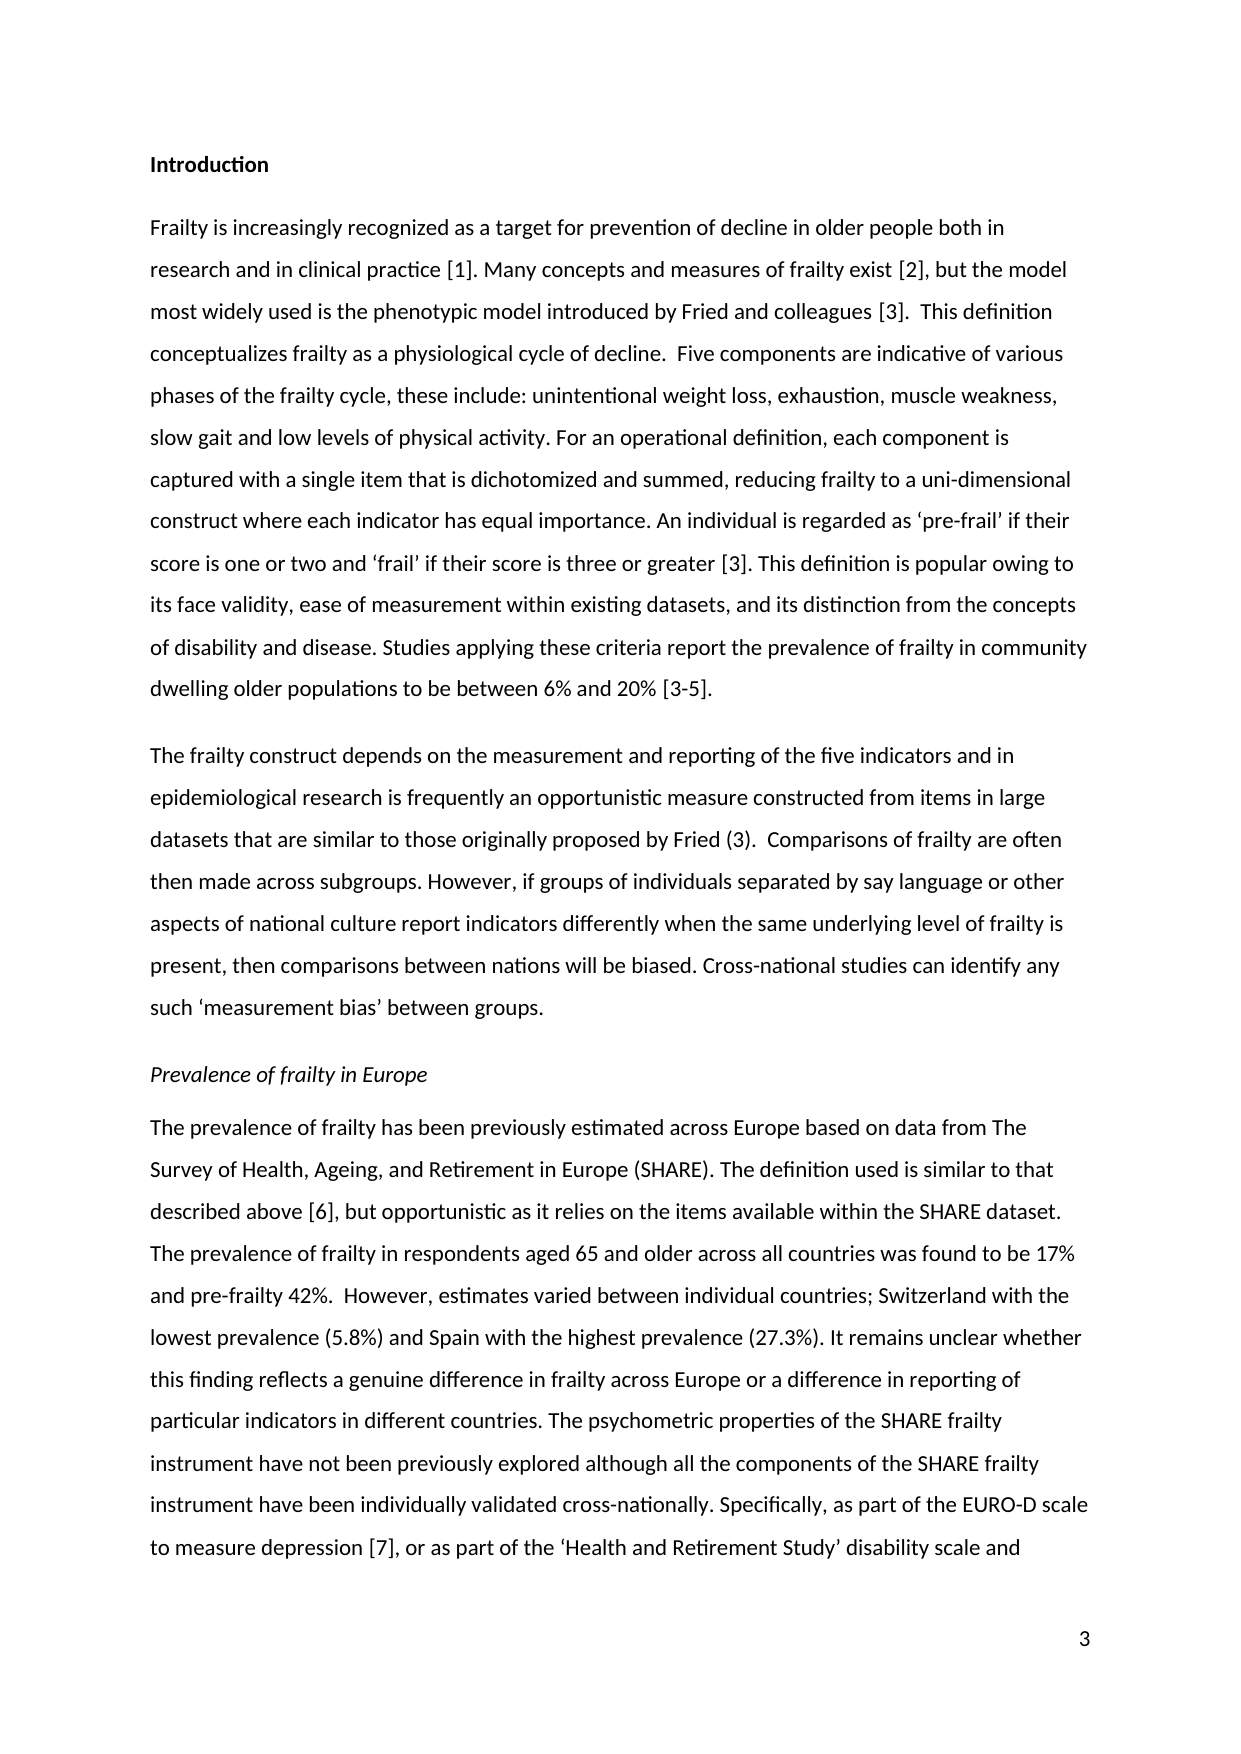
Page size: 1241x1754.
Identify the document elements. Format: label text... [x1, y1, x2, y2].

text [150, 1113, 1090, 1561]
text Frailty is increasingly recognized as a target for prevention of decline in older people both in research and in clinical practice [1]. Many concepts and measures of frailty exist [2], but the model most widely used is the phenotypic model introduced by Fried and colleagues [3]. This definition conceptualizes frailty as a physiological cycle of decline. Five components are indicative of various phases of the frailty cycle, these include: unintentional weight loss, exhaustion, muscle weakness, slow gait and low levels of physical activity. For an operational definition, each component is captured with a single item that is dichotomized and summed, reducing frailty to a uni-dimensional construct where each indicator has equal importance. An individual is regarded as ‘pre-frail’ if their score is one or two and ‘frail’ if their score is three or greater [3]. This definition is popular owing to its face validity, ease of measurement within existing datasets, and its distinction from the concepts of disability and disease. Studies applying these criteria report the prevalence of frailty in community dwelling older populations to be between 6% and 20% [3-5]. [150, 213, 1090, 703]
text Prevalence of frailty in Europe [150, 1060, 1090, 1088]
text Introduction [150, 150, 1090, 178]
text The frailty construct depends on the measurement and reporting of the five indicators and in epidemiological research is frequently an opportunistic measure constructed from items in large datasets that are similar to those originally proposed by Fried (3). Comparisons of frailty are often then made across subgroups. However, if groups of individuals separated by say language or other aspects of national culture report indicators differently when the same underlying level of frailty is present, then comparisons between nations will be biased. Cross-national studies can identify any such ‘measurement bias’ between groups. [150, 742, 1090, 1021]
